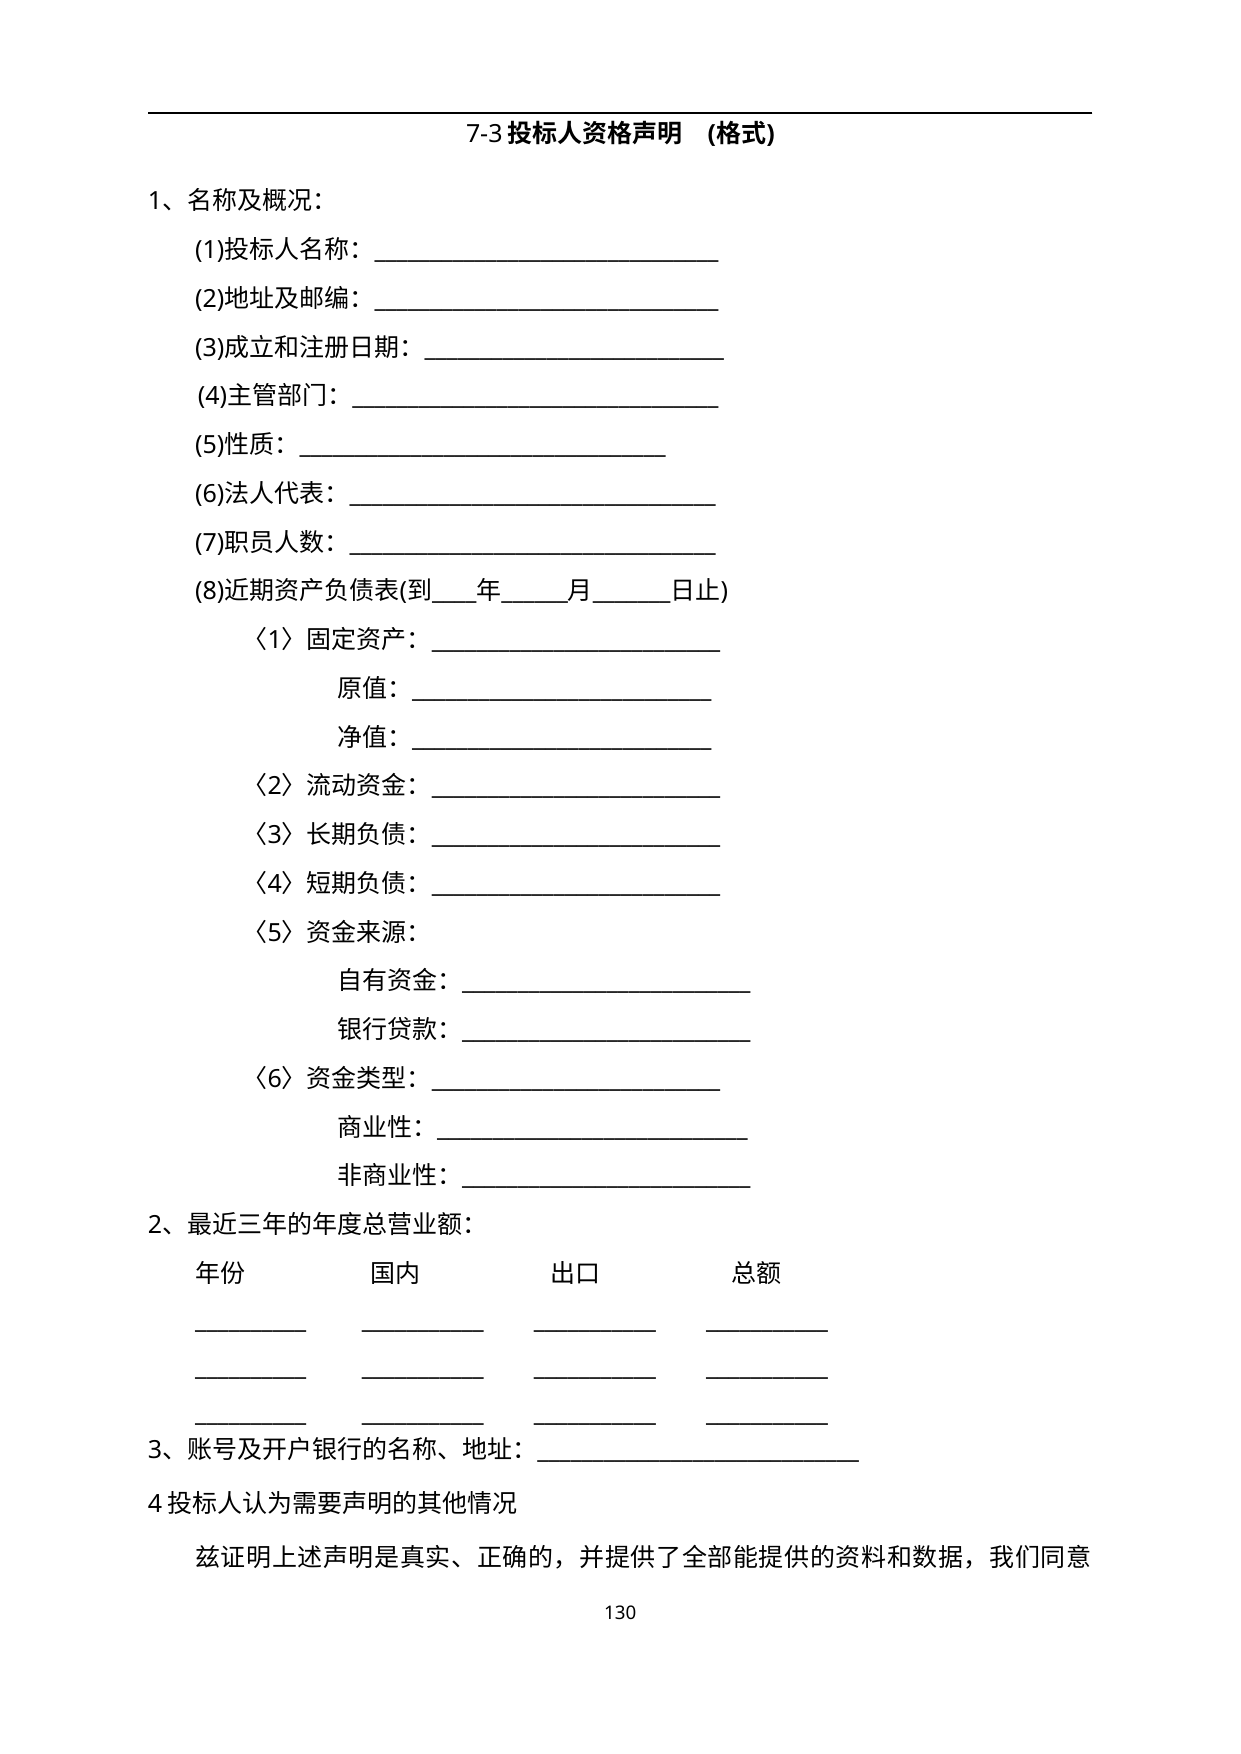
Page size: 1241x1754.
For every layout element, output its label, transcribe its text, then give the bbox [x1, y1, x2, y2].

text __________ ___________ ___________ ___________ [148, 1302, 1092, 1336]
text 〈2〉流动资金：__________________________ [195, 766, 1092, 802]
text 7-3投标人资格声明 (格式) [148, 114, 1092, 150]
text (1)投标人名称：_______________________________ [148, 229, 1092, 266]
text 年份 国内 出口 总额 [148, 1253, 1092, 1289]
text (8)近期资产负债表(到____年______月_______日止) [148, 571, 1092, 607]
text 〈3〉长期负债：__________________________ [195, 814, 1092, 851]
text 非商业性：__________________________ [289, 1156, 1092, 1192]
text 净值：___________________________ [289, 717, 1092, 753]
text 原值：___________________________ [289, 668, 1092, 704]
text 〈4〉短期负债：__________________________ [195, 863, 1092, 899]
text (6)法人代表：_________________________________ [148, 473, 1092, 509]
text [148, 1538, 1092, 1574]
text (3)成立和注册日期：___________________________ [148, 327, 1092, 363]
text 〈1〉固定资产：__________________________ [195, 619, 1092, 656]
text (5)性质：_________________________________ [148, 424, 1092, 461]
text 2、最近三年的年度总营业额： [148, 1204, 1092, 1241]
text 银行贷款：__________________________ [289, 1009, 1092, 1046]
text 自有资金：__________________________ [289, 961, 1092, 997]
text 4投标人认为需要声明的其他情况 [148, 1483, 1092, 1520]
text 商业性：____________________________ [289, 1107, 1092, 1143]
text __________ ___________ ___________ ___________ [148, 1395, 1092, 1429]
text 〈6〉资金类型：__________________________ [195, 1058, 1092, 1094]
text 〈5〉资金来源： [195, 912, 1092, 948]
text (2)地址及邮编：_______________________________ [148, 278, 1092, 314]
text 3、账号及开户银行的名称、地址：_____________________________ [148, 1429, 1092, 1465]
text (7)职员人数：_________________________________ [148, 522, 1092, 558]
text 1、名称及概况： [148, 181, 1092, 217]
text __________ ___________ ___________ ___________ [148, 1348, 1092, 1383]
text (4)主管部门：_________________________________ [148, 376, 1092, 412]
